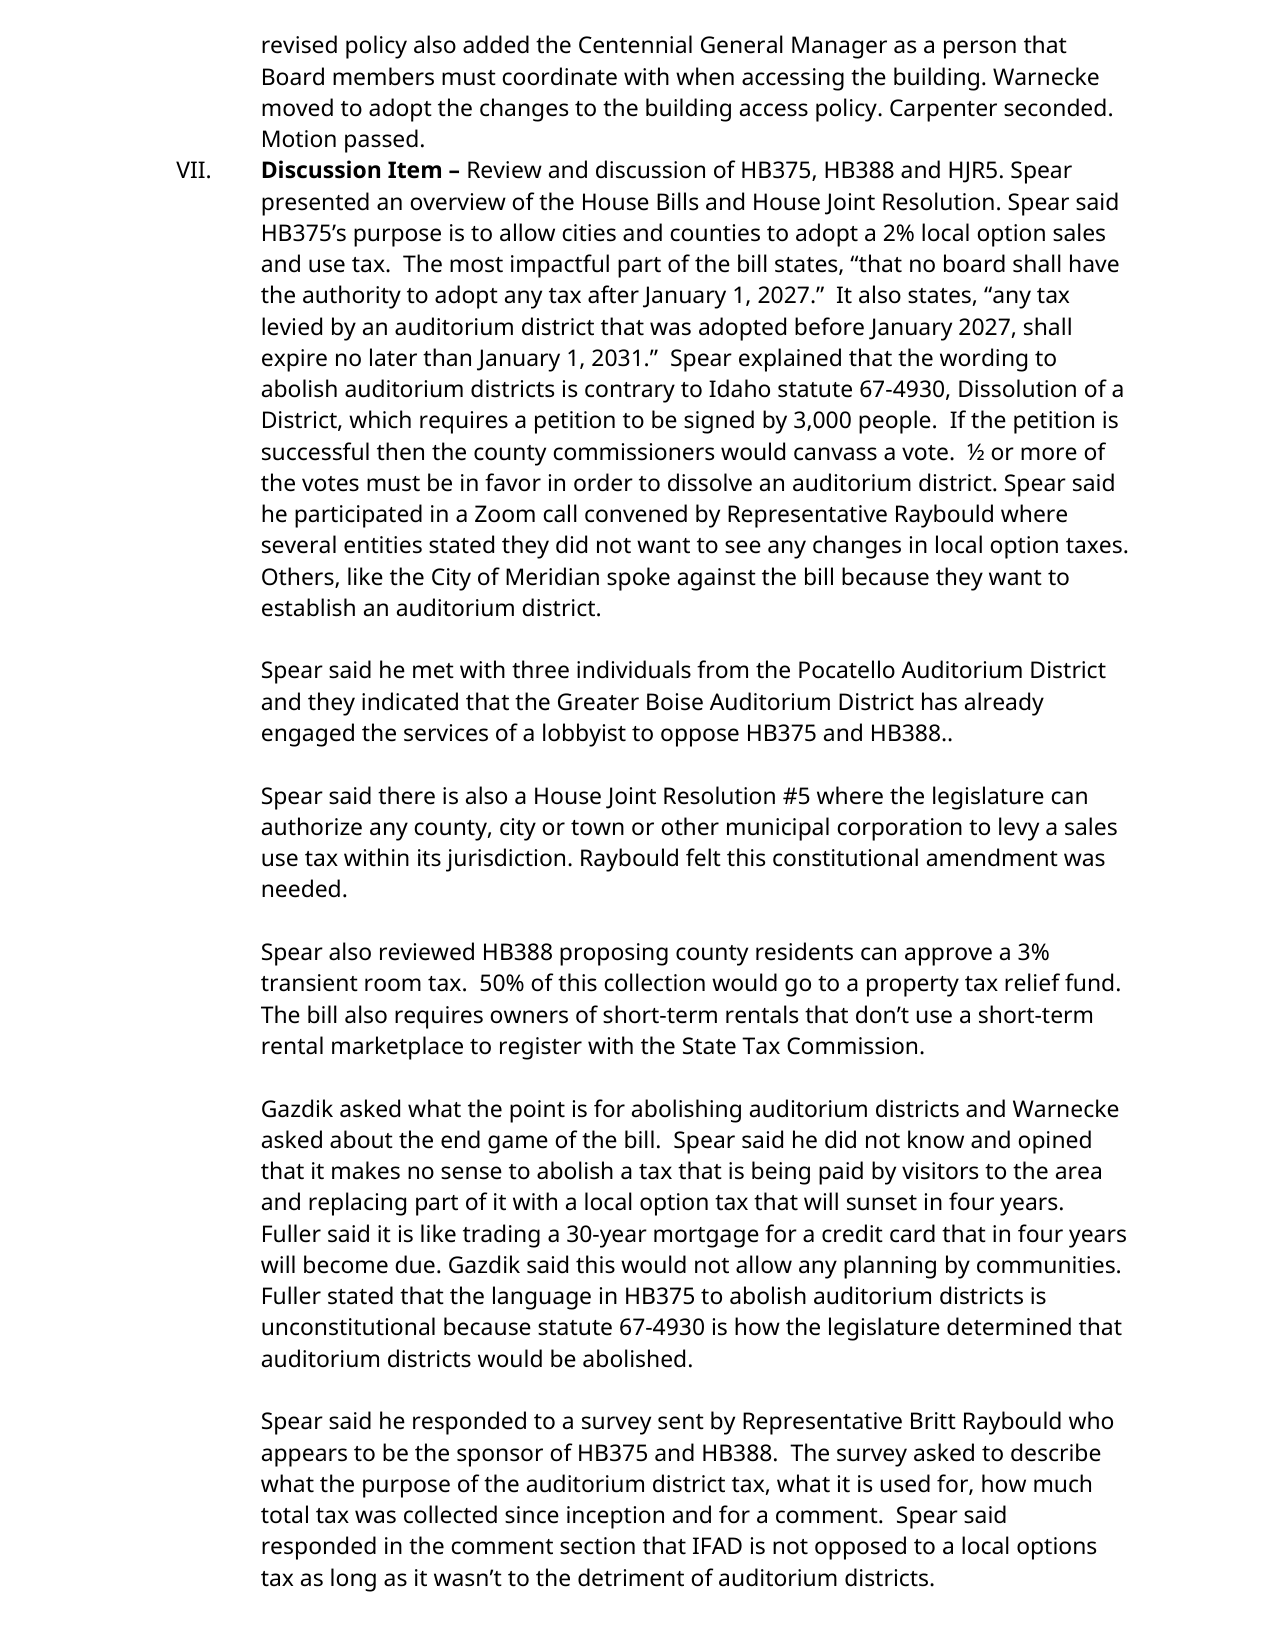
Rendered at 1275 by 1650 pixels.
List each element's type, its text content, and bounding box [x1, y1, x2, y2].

list Discussion Item – Review and discussion of HB375, HB388 and HJR5. Spear presented an overview of the House Bills and House Joint Resolution. Spear said HB375’s purpose is to allow cities and counties to adopt a 2% local option sales and use tax. The most impactful part of the bill states, “that no board shall have the authority to adopt any tax after January 1, 2027.” It also states, “any tax levied by an auditorium district that was adopted before January 2027, shall expire no later than January 1, 2031.” Spear explained that the wording to abolish auditorium districts is contrary to Idaho statute 67-4930, Dissolution of a District, which requires a petition to be signed by 3,000 people. If the petition is successful then the county commissioners would canvass a vote. ½ or more of the votes must be in favor in order to dissolve an auditorium district. Spear said he participated in a Zoom call convened by Representative Raybould where several entities stated they did not want to see any changes in local option taxes. Others, like the City of Meridian spoke against the bill because they want to establish an auditorium district. [176, 154, 1129, 623]
list Spear said there is also a House Joint Resolution #5 where the legislature can authorize any county, city or town or other municipal corporation to levy a sales use tax within its jurisdiction. Raybould felt this constitutional amendment was needed. [261, 780, 1129, 905]
list Spear said he responded to a survey sent by Representative Britt Raybould who appears to be the sponsor of HB375 and HB388. The survey asked to describe what the purpose of the auditorium district tax, what it is used for, how much total tax was collected since inception and for a comment. Spear said responded in the comment section that IFAD is not opposed to a local options tax as long as it wasn’t to the detriment of auditorium districts. [261, 1405, 1129, 1593]
list Spear also reviewed HB388 proposing county residents can approve a 3% transient room tax. 50% of this collection would go to a property tax relief fund. The bill also requires owners of short-term rentals that don’t use a short-term rental marketplace to register with the State Tax Commission. [261, 936, 1129, 1061]
list Gazdik asked what the point is for abolishing auditorium districts and Warnecke asked about the end game of the bill. Spear said he did not know and opined that it makes no sense to abolish a tax that is being paid by visitors to the area and replacing part of it with a local option tax that will sunset in four years. Fuller said it is like trading a 30-year mortgage for a credit card that in four years will become due. Gazdik said this would not allow any planning by communities. Fuller stated that the language in HB375 to abolish auditorium districts is unconstitutional because statute 67-4930 is how the legislature determined that auditorium districts would be abolished. [261, 1093, 1129, 1374]
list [176, 29, 1129, 154]
list Spear said he met with three individuals from the Pocatello Auditorium District and they indicated that the Greater Boise Auditorium District has already engaged the services of a lobbyist to oppose HB375 and HB388.. [261, 654, 1129, 748]
